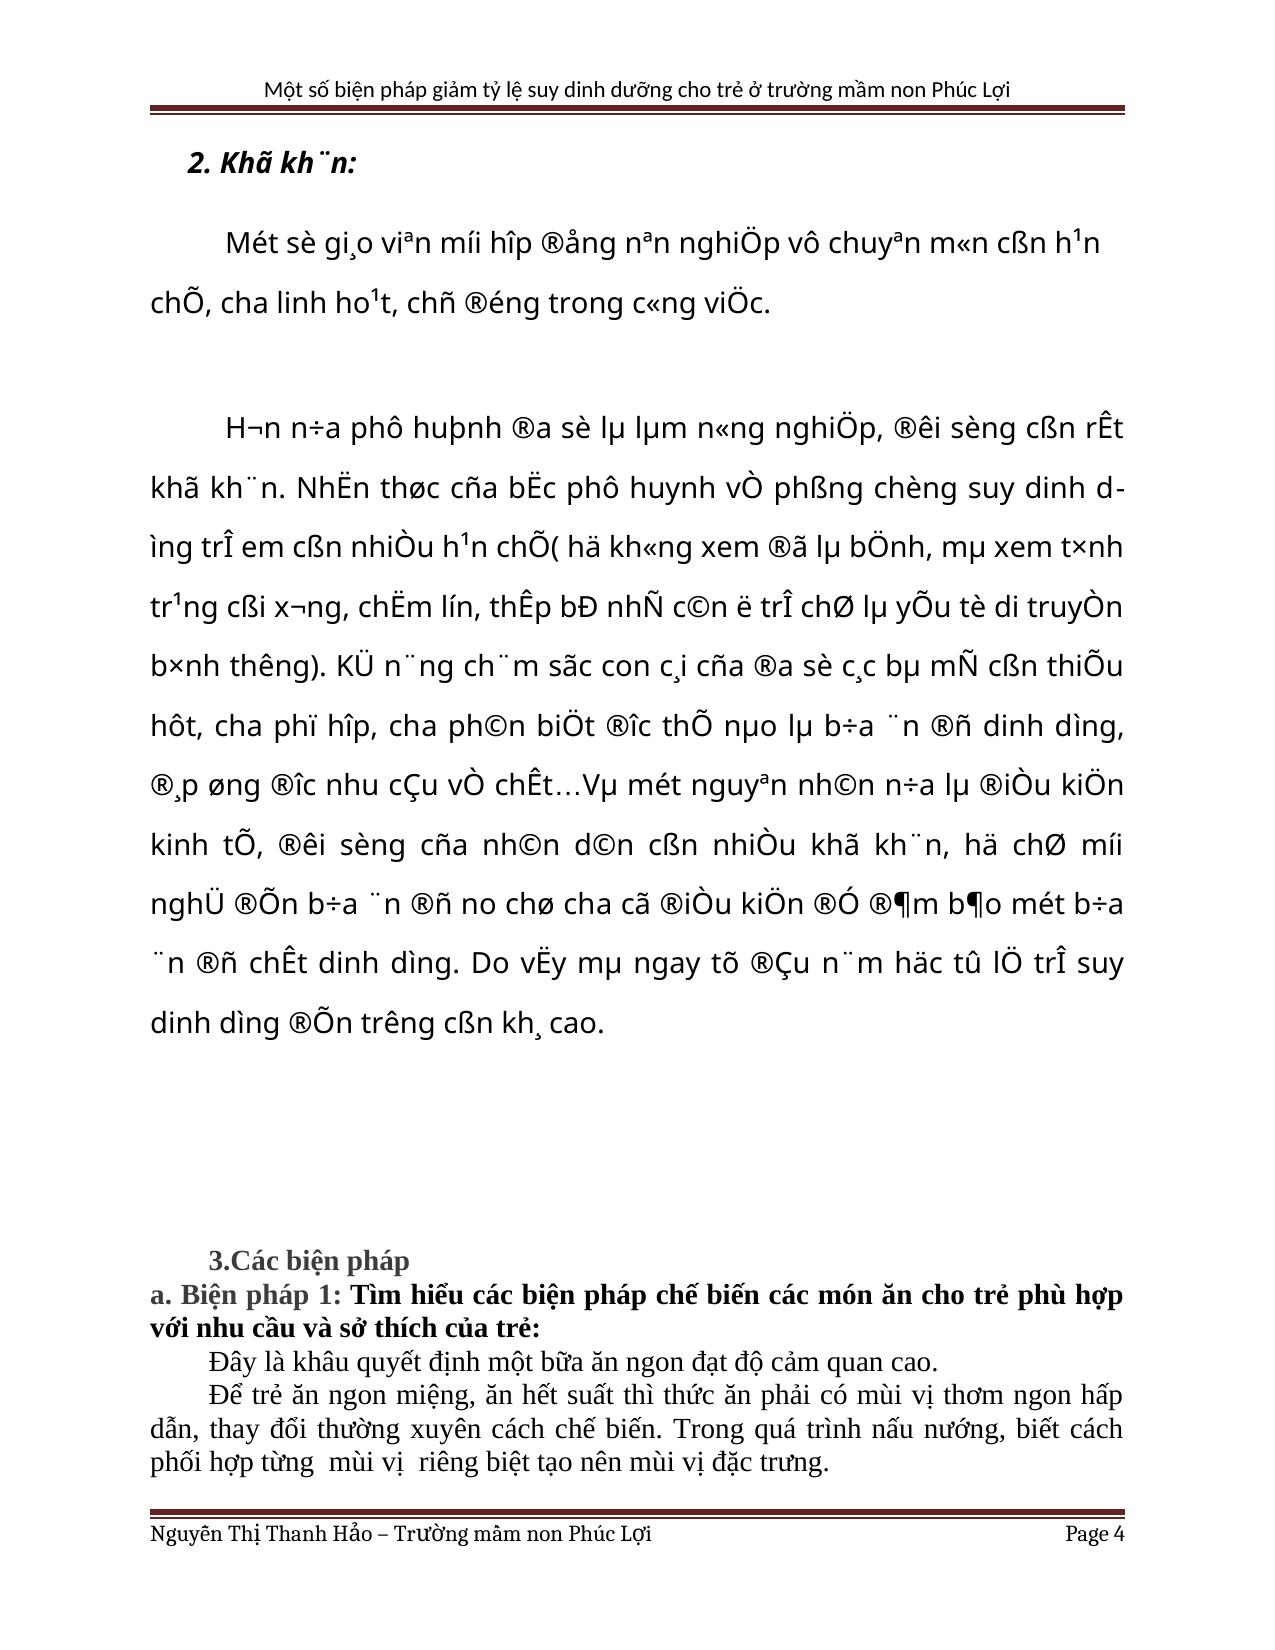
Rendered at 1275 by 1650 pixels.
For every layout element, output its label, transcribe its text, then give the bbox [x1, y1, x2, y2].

text H¬n n÷a phô huþnh ®a sè lµ lµm n«ng nghiÖp, ®êi sèng cßn rÊt khã kh¨n. NhËn thøc cña bËc phô huynh vÒ phßng chèng suy dinh d­ìng trÎ em cßn nhiÒu h¹n chÕ( hä kh«ng xem ®ã lµ bÖnh, mµ xem t×nh tr¹ng cßi x­¬ng, chËm lín, thÊp bÐ nhÑ c©n ë trÎ chØ lµ yÕu tè di truyÒn b×nh th­êng). KÜ n¨ng ch¨m sãc con c¸i cña ®a sè c¸c bµ mÑ cßn thiÕu hôt, ch­a phï hîp, ch­a ph©n biÖt ®­îc thÕ nµo lµ b÷a ¨n ®ñ dinh d­ìng, ®¸p øng ®­îc nhu cÇu vÒ chÊt…Vµ mét nguyªn nh©n n÷a lµ ®iÒu kiÖn kinh tÕ, ®êi sèng cña nh©n d©n cßn nhiÒu khã kh¨n, hä chØ míi nghÜ ®Õn b÷a ¨n ®ñ no chø ch­a cã ®iÒu kiÖn ®Ó ®¶m b¶o mét b÷a ¨n ®ñ chÊt dinh d­ìng. Do vËy mµ ngay tõ ®Çu n¨m häc tû lÖ trÎ suy dinh d­ìng ®Õn tr­êng cßn kh¸ cao. [150, 407, 1125, 1042]
text a. Biện pháp 1: Tìm hiểu các biện pháp chế biến các món ăn cho trẻ phù hợp với nhu cầu và sở thích của trẻ: [150, 1277, 1125, 1344]
text Đây là khâu quyết định một bữa ăn ngon đạt độ cảm quan cao. [150, 1344, 1125, 1377]
text Mét sè gi¸o viªn míi hîp ®ång nªn nghiÖp vô chuyªn m«n cßn h¹n chÕ, ch­a linh ho¹t, chñ ®éng trong c«ng viÖc. [150, 223, 1125, 381]
text 3.Các biện pháp [150, 1243, 1125, 1277]
text 2. Khã kh¨n: [150, 142, 1125, 182]
text Để trẻ ăn ngon miệng, ăn hết suất thì thức ăn phải có mùi vị thơm ngon hấp dẫn, thay đổi thường xuyên cách chế biến. Trong quá trình nấu nướng, biết cách phối hợp từng mùi vị riêng biệt tạo nên mùi vị đặc trưng. [150, 1377, 1125, 1478]
